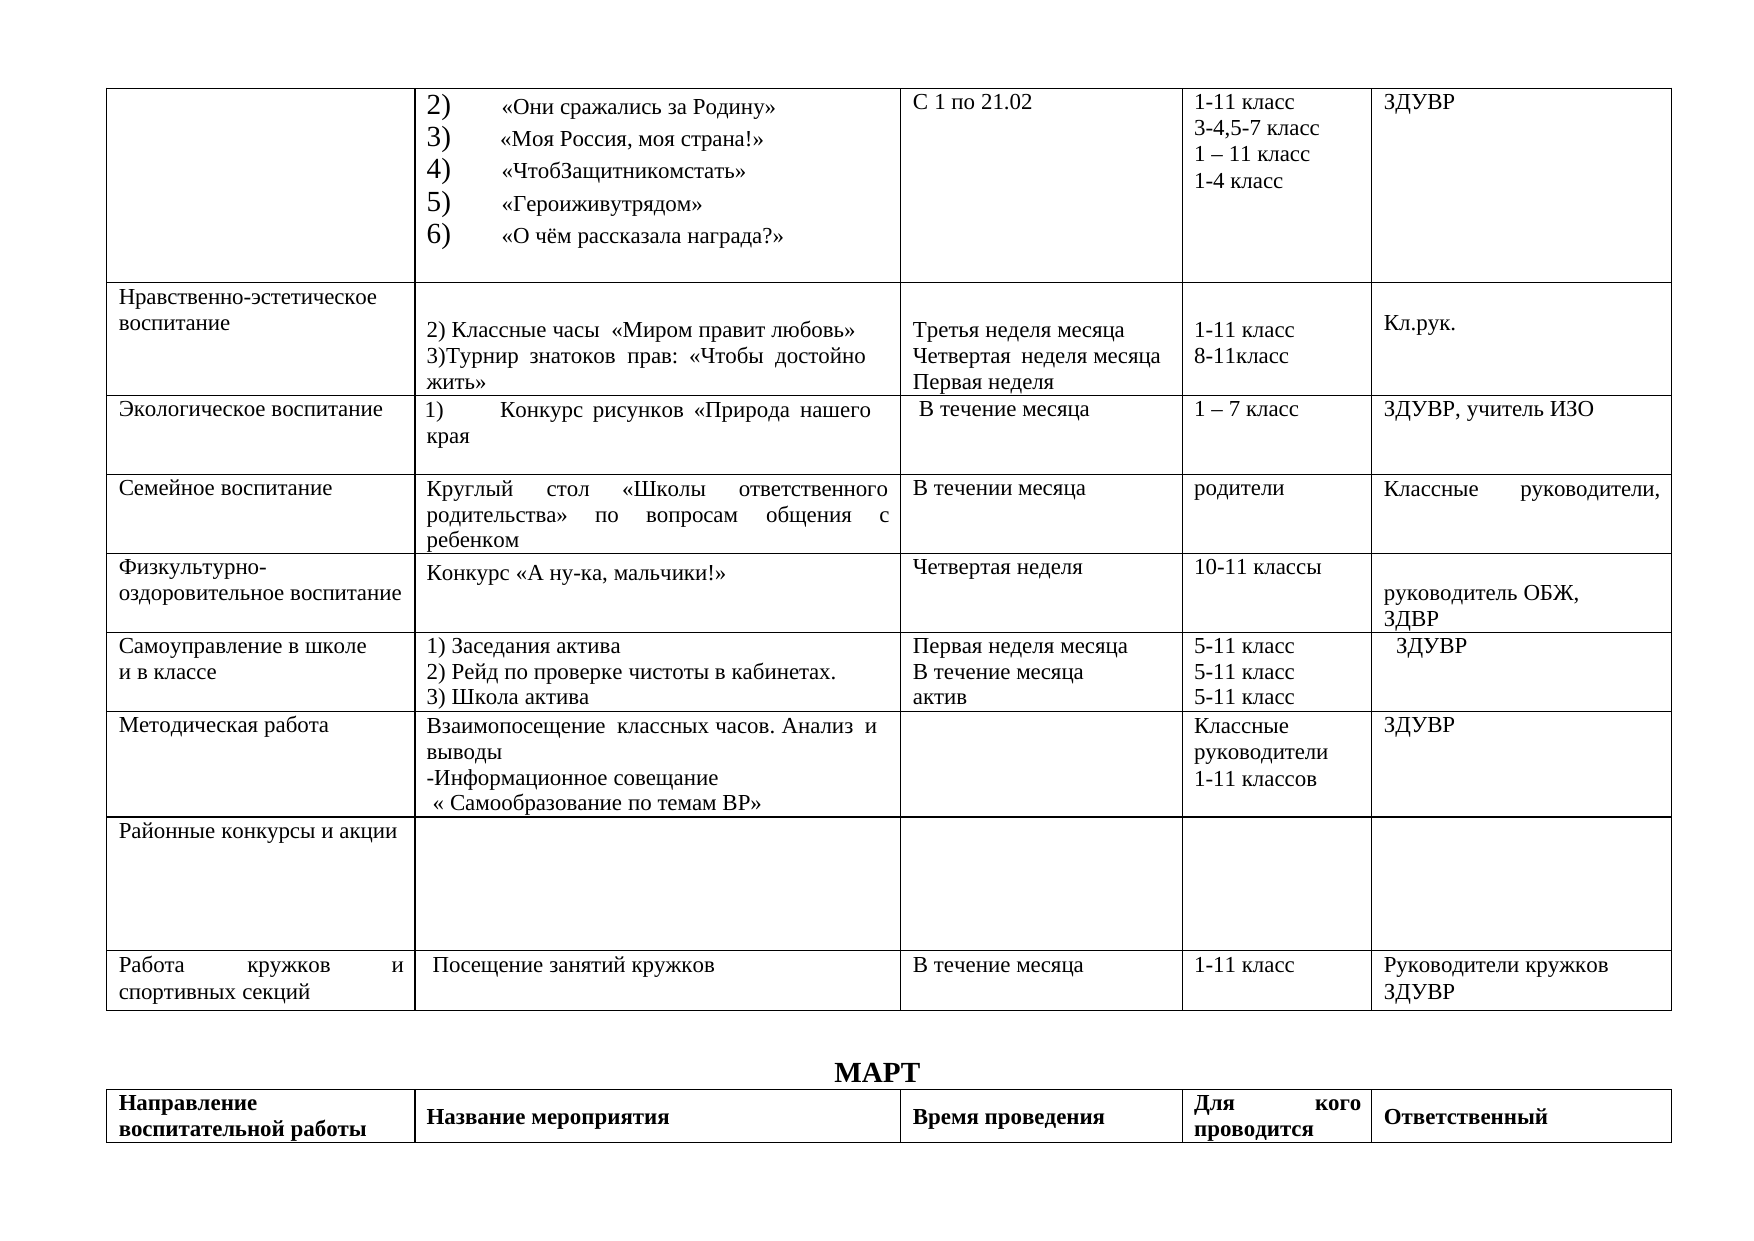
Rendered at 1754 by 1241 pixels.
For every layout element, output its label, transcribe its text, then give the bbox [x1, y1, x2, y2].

table_cell ЗДУВР [1372, 633, 1671, 711]
table_cell Физкультурно- оздоровительное воспитание [107, 554, 414, 632]
table_header С 1 по 21.02 [901, 89, 1182, 282]
table_cell Конкурс «А ну-ка, мальчики!» [416, 554, 900, 632]
table_cell [901, 818, 1182, 950]
table_cell Посещение занятий кружков [416, 951, 900, 1010]
subtitle МАРТ [794, 1055, 959, 1089]
table_header Время проведения [901, 1090, 1182, 1142]
table_cell ЗДУВР [1372, 712, 1671, 816]
table_cell 1 – 7 класс [1183, 396, 1371, 474]
table_cell Взаимопосещение классных часов. Анализ и выводы -Информационное совещание « Самообразование по темам ВР» [416, 712, 900, 816]
table_header «Они сражались за Родину» «Моя Россия, моя страна!» «ЧтобЗащитникомстать» «Героиживутрядом» «О чём рассказала награда?» [416, 89, 900, 282]
table_cell [901, 712, 1182, 816]
table_cell Самоуправление в школе и в классе [107, 633, 414, 711]
table_cell Методическая работа [107, 712, 414, 816]
table_cell Классные руководители 1-11 классов [1183, 712, 1371, 816]
table_cell 5-11 класс 5-11 класс 5-11 класс [1183, 633, 1371, 711]
table_cell ЗДУВР, учитель ИЗО [1372, 396, 1671, 474]
table_cell Круглый стол «Школы ответственного родительства» по вопросам общения с ребенком [416, 475, 900, 553]
table_cell руководитель ОБЖ, ЗДВР [1372, 554, 1671, 632]
table_cell В течение месяца [901, 396, 1182, 474]
table_header ЗДУВР [1372, 89, 1671, 282]
table_cell Третья неделя месяца Четвертая неделя месяца Первая неделя [901, 283, 1182, 394]
table_header Направление воспитательной работы [107, 1090, 414, 1142]
table_header [107, 89, 414, 282]
table_cell Заседания актива Рейд по проверке чистоты в кабинетах. Школа актива [416, 633, 900, 711]
table_cell Работа кружков и спортивных секций [107, 951, 414, 1010]
table_cell [416, 818, 900, 950]
table_header Ответственный [1372, 1090, 1671, 1142]
table_header 1-11 класс 3-4,5-7 класс 1 – 11 класс 1-4 класс [1183, 89, 1371, 282]
table_cell 10-11 классы [1183, 554, 1371, 632]
table_cell родители [1183, 475, 1371, 553]
table_cell Классные часы «Миром правит любовь» Турнир знатоков прав: «Чтобы достойно жить» [416, 283, 900, 394]
table_header Название мероприятия [416, 1090, 900, 1142]
table_cell 1) Конкурс рисунков «Природа нашего края [416, 396, 900, 474]
table_cell Районные конкурсы и акции [107, 818, 414, 950]
table_cell Первая неделя месяца В течение месяца актив [901, 633, 1182, 711]
table_cell В течение месяца [901, 951, 1182, 1010]
table_cell Семейное воспитание [107, 475, 414, 553]
table_cell [1183, 818, 1371, 950]
table_cell Экологическое воспитание [107, 396, 414, 474]
table_header Для кого проводится [1183, 1090, 1371, 1142]
table_cell Кл.рук. [1372, 283, 1671, 394]
table_cell В течении месяца [901, 475, 1182, 553]
table_cell Классные руководители, [1372, 475, 1671, 553]
table_cell 1-11 класс 8-11класс [1183, 283, 1371, 394]
table_cell Руководители кружков ЗДУВР [1372, 951, 1671, 1010]
table_cell [1372, 818, 1671, 950]
table_cell Нравственно-эстетическое воспитание [107, 283, 414, 394]
table_cell 1-11 класс [1183, 951, 1371, 1010]
table_cell Четвертая неделя [901, 554, 1182, 632]
